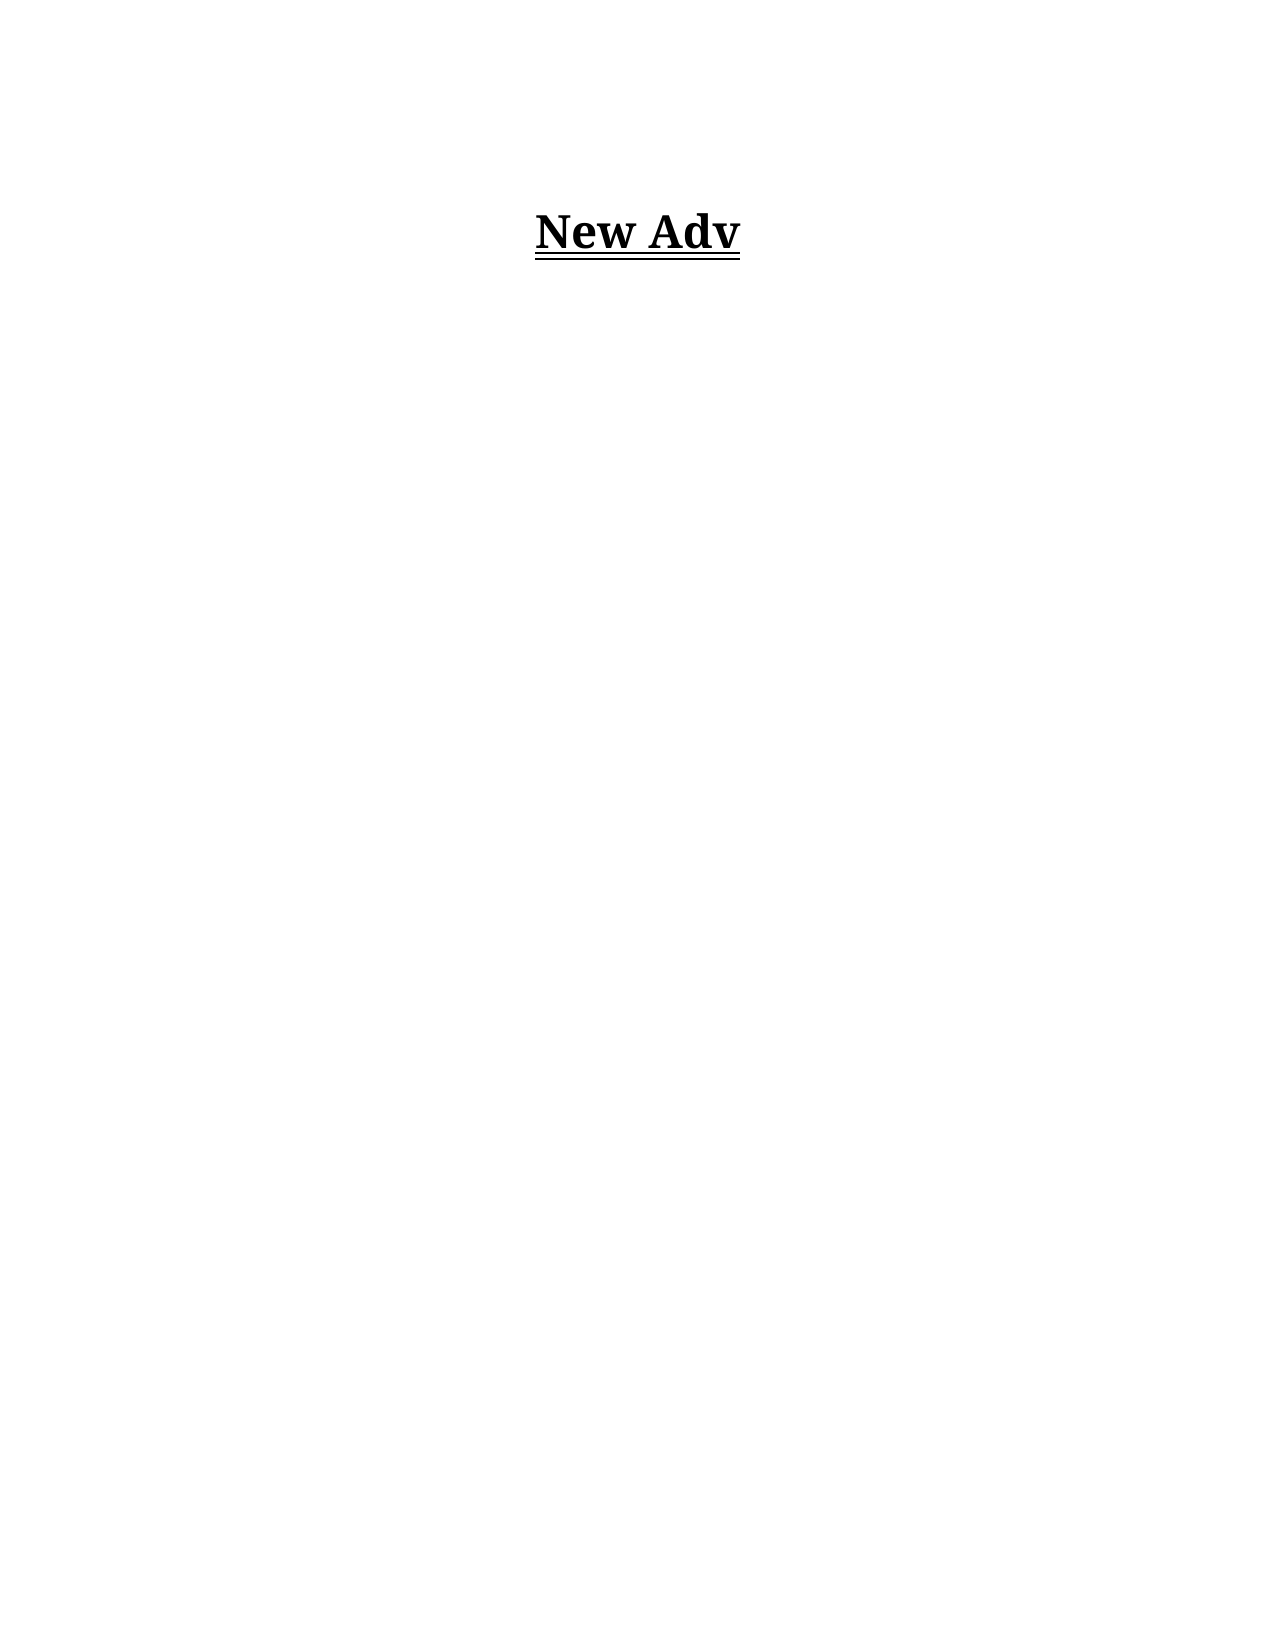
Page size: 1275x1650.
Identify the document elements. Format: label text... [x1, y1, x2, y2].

subtitle New Adv [150, 200, 1125, 262]
